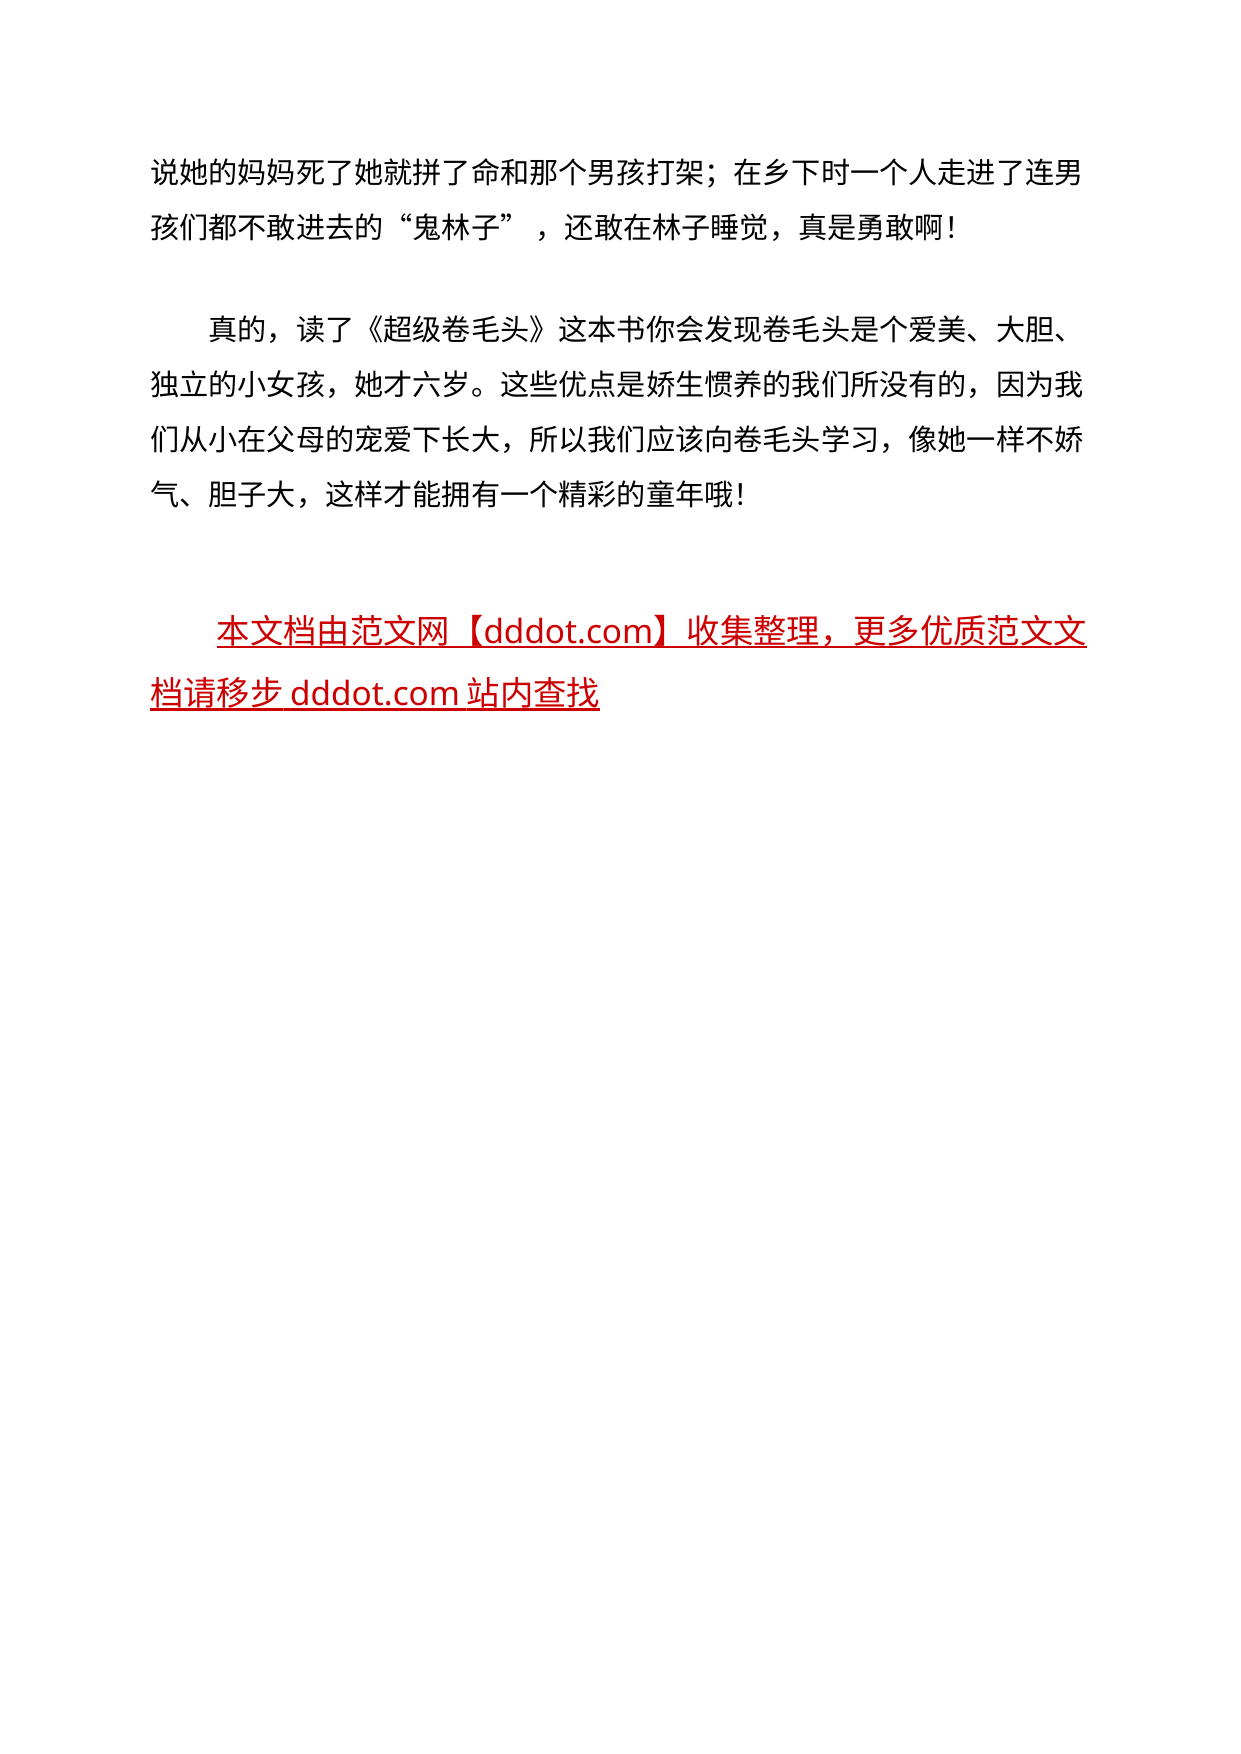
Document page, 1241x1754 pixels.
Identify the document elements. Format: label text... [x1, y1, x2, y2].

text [150, 150, 1090, 247]
text 真的，读了《超级卷毛头》这本书你会发现卷毛头是个爱美、大胆、独立的小女孩，她才六岁。这些优点是娇生惯养的我们所没有的，因为我们从小在父母的宠爱下长大，所以我们应该向卷毛头学习，像她一样不娇气、胆子大，这样才能拥有一个精彩的童年哦！ [150, 307, 1090, 514]
text 本文档由范文网【dddot.com】收集整理，更多优质范文文档请移步dddot.com站内查找 [150, 604, 1090, 716]
